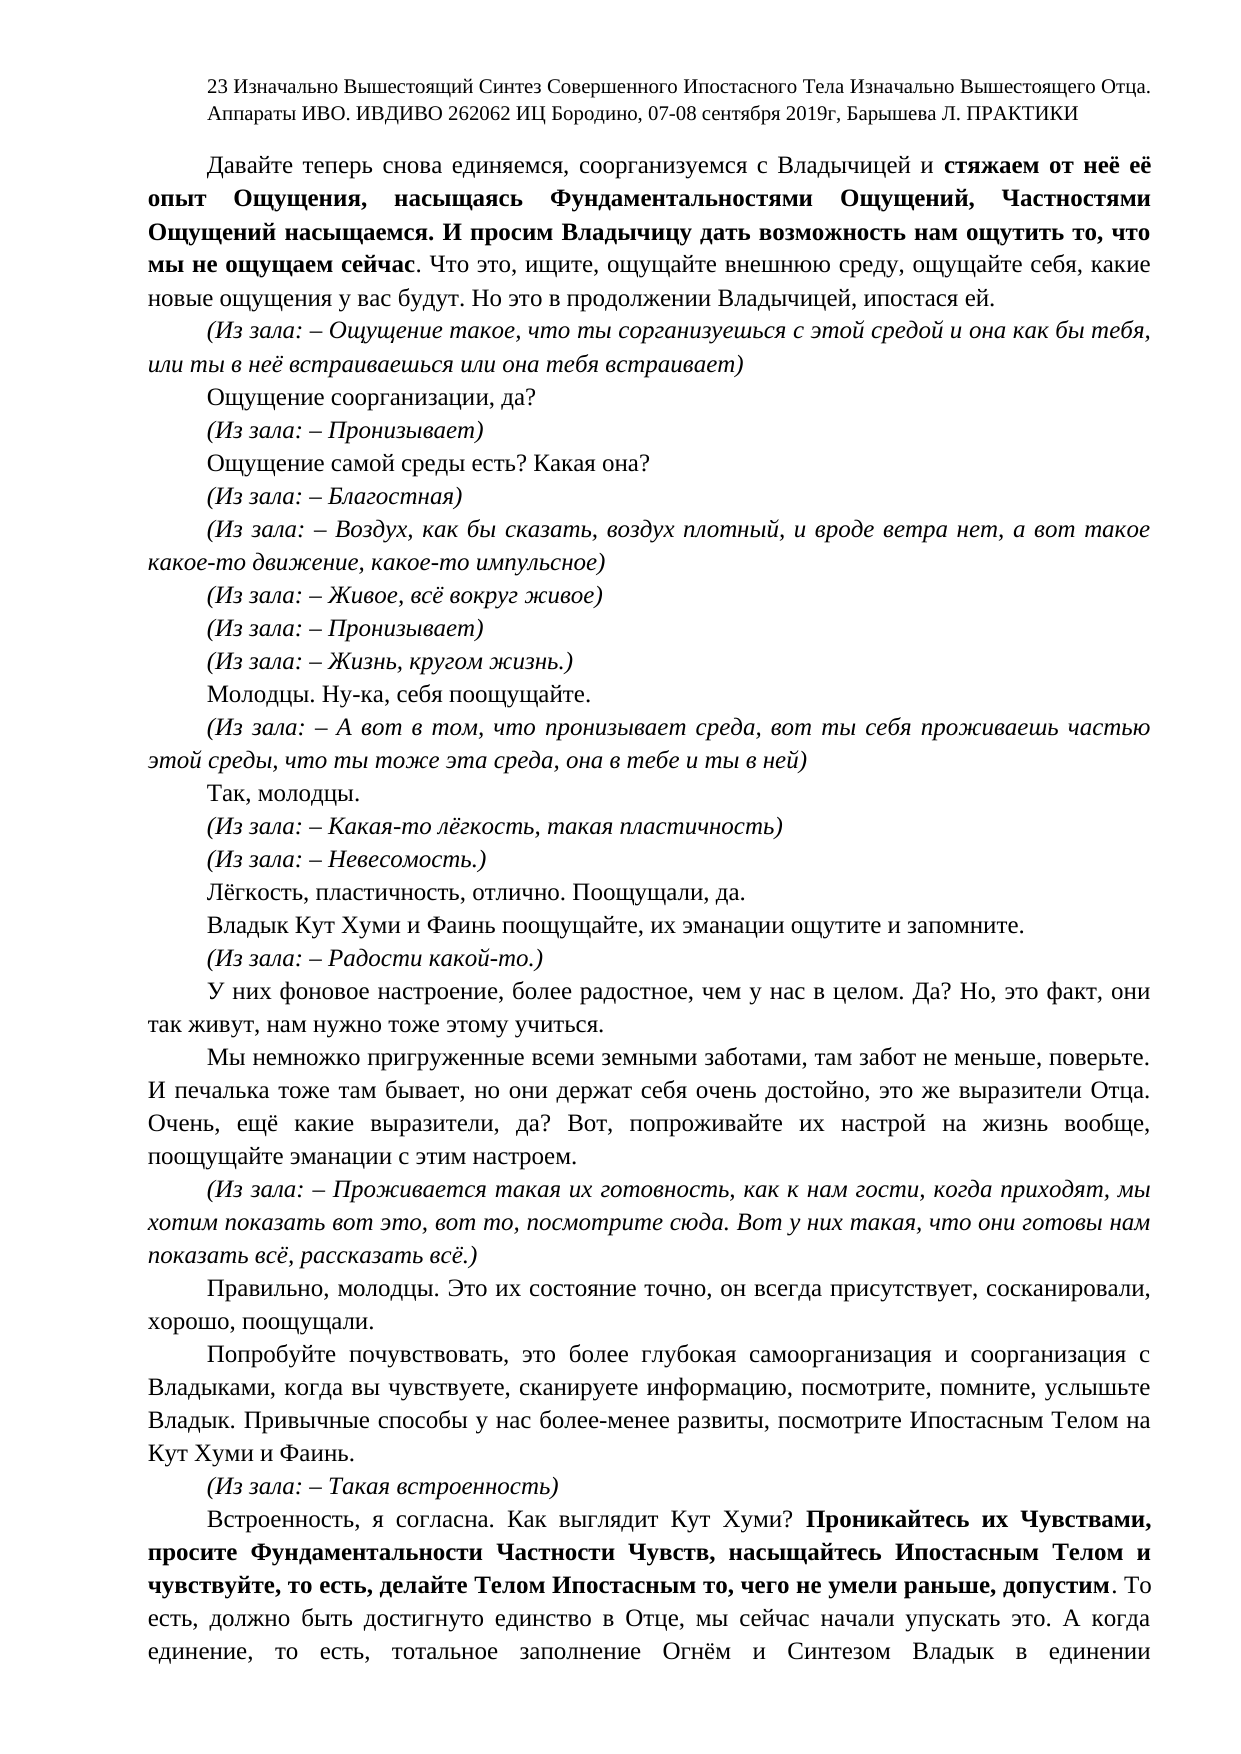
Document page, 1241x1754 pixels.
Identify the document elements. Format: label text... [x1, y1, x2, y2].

text Владык Кут Хуми и Фаинь поощущайте, их эманации ощутите и запомните. [148, 910, 1152, 939]
text Так, молодцы. [148, 778, 1152, 807]
text (Из зала: – Невесомость.) [148, 844, 1152, 873]
text Ощущение самой среды есть? Какая она? [148, 448, 1152, 476]
text Ощущение соорганизации, да? [148, 382, 1152, 410]
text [148, 1504, 1152, 1665]
text (Из зала: – Пронизывает) [148, 415, 1152, 443]
text Лёгкость, пластичность, отлично. Поощущали, да. [148, 877, 1152, 906]
text (Из зала: – Благостная) [148, 481, 1152, 509]
text (Из зала: – Такая встроенность) [148, 1471, 1152, 1500]
text Давайте теперь снова единяемся, соорганизуемся с Владычицей и стяжаем от неё её опыт Ощущения, насыщаясь Фундаментальностями Ощущений, Частностями Ощущений насыщаемся. И просим Владычицу дать возможность нам ощутить то, что мы не ощущаем сейчас. Что это, ищите, ощущайте внешнюю среду, ощущайте себя, какие новые ощущения у вас будут. Но это в продолжении Владычицей, ипостася ей. [148, 151, 1152, 311]
text (Из зала: – Пронизывает) [148, 613, 1152, 642]
text Мы немножко пригруженные всеми земными заботами, там забот не меньше, поверьте. И печалька тоже там бывает, но они держат себя очень достойно, это же выразители Отца. Очень, ещё какие выразители, да? Вот, попроживайте их настрой на жизнь вообще, поощущайте эманации с этим настроем. [148, 1042, 1152, 1170]
text (Из зала: – Какая-то лёгкость, такая пластичность) [148, 811, 1152, 840]
text (Из зала: – Воздух, как бы сказать, воздух плотный, и вроде ветра нет, а вот такое какое-то движение, какое-то импульсное) [148, 514, 1152, 576]
text Попробуйте почувствовать, это более глубокая самоорганизация и соорганизация с Владыками, когда вы чувствуете, сканируете информацию, посмотрите, помните, услышьте Владык. Привычные способы у нас более-менее развиты, посмотрите Ипостасным Телом на Кут Хуми и Фаинь. [148, 1339, 1152, 1467]
text (Из зала: – А вот в том, что пронизывает среда, вот ты себя проживаешь частью этой среды, что ты тоже эта среда, она в тебе и ты в ней) [148, 712, 1152, 774]
text (Из зала: – Жизнь, кругом жизнь.) [148, 646, 1152, 674]
text (Из зала: – Ощущение такое, что ты сорганизуешься с этой средой и она как бы тебя, или ты в неё встраиваешься или она тебя встраивает) [148, 316, 1152, 377]
text (Из зала: – Радости какой-то.) [148, 943, 1152, 972]
text Правильно, молодцы. Это их состояние точно, он всегда присутствует, сосканировали, хорошо, поощущали. [148, 1273, 1152, 1335]
text Молодцы. Ну-ка, себя поощущайте. [148, 679, 1152, 708]
text (Из зала: – Проживается такая их готовность, как к нам гости, когда приходят, мы хотим показать вот это, вот то, посмотрите сюда. Вот у них такая, что они готовы нам показать всё, рассказать всё.) [148, 1174, 1152, 1269]
text У них фоновое настроение, более радостное, чем у нас в целом. Да? Но, это факт, они так живут, нам нужно тоже этому учиться. [148, 976, 1152, 1038]
text (Из зала: – Живое, всё вокруг живое) [148, 580, 1152, 608]
